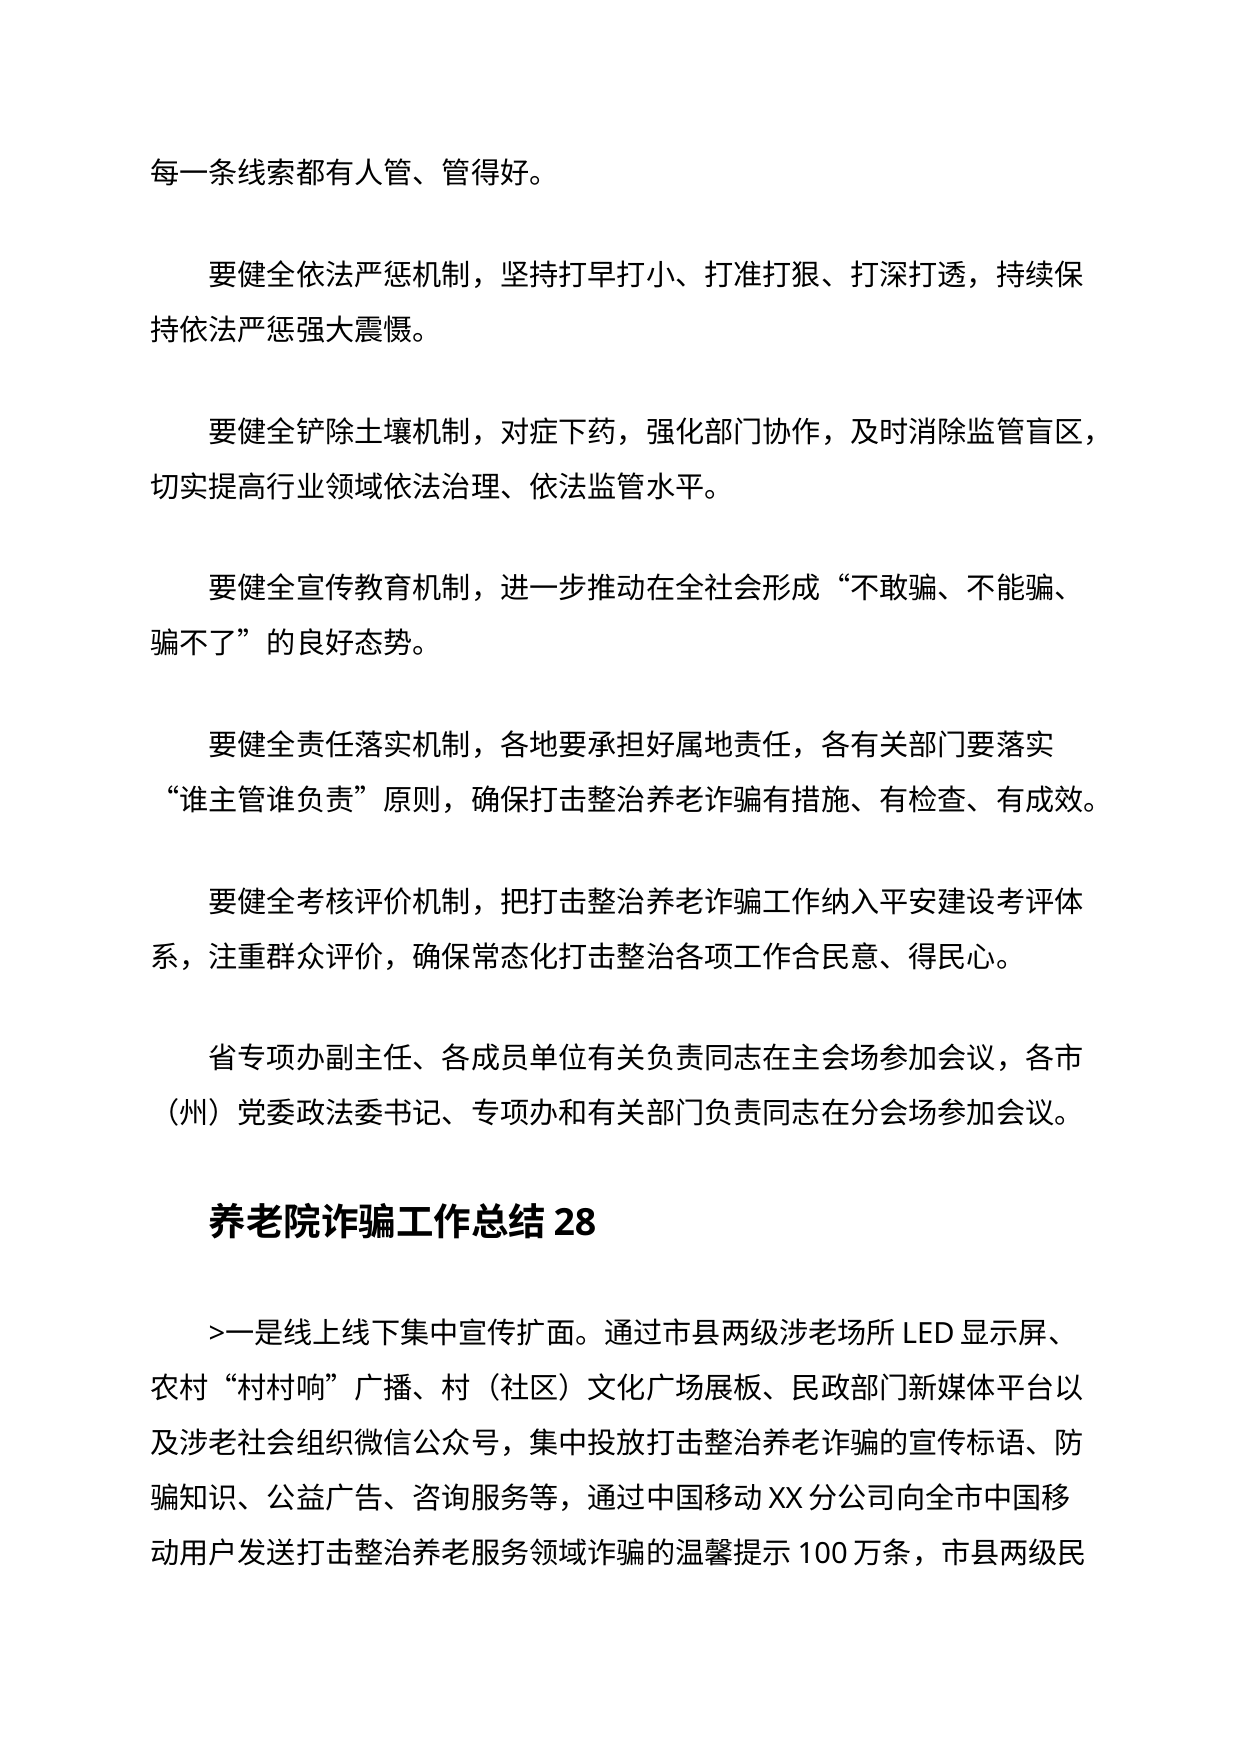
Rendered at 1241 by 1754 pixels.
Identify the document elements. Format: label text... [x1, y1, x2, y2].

text 要健全考核评价机制，把打击整治养老诈骗工作纳入平安建设考评体系，注重群众评价，确保常态化打击整治各项工作合民意、得民心。 [150, 878, 1090, 976]
text 养老院诈骗工作总结28 [150, 1192, 1090, 1246]
text 要健全宣传教育机制，进一步推动在全社会形成“不敢骗、不能骗、骗不了”的良好态势。 [150, 565, 1090, 662]
text 要健全责任落实机制，各地要承担好属地责任，各有关部门要落实“谁主管谁负责”原则，确保打击整治养老诈骗有措施、有检查、有成效。 [150, 722, 1090, 819]
text 要健全铲除土壤机制，对症下药，强化部门协作，及时消除监管盲区，切实提高行业领域依法治理、依法监管水平。 [150, 408, 1090, 506]
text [150, 1309, 1090, 1572]
text 要健全依法严惩机制，坚持打早打小、打准打狠、打深打透，持续保持依法严惩强大震慑。 [150, 252, 1090, 349]
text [150, 150, 1090, 192]
text 省专项办副主任、各成员单位有关负责同志在主会场参加会议，各市（州）党委政法委书记、专项办和有关部门负责同志在分会场参加会议。 [150, 1035, 1090, 1132]
